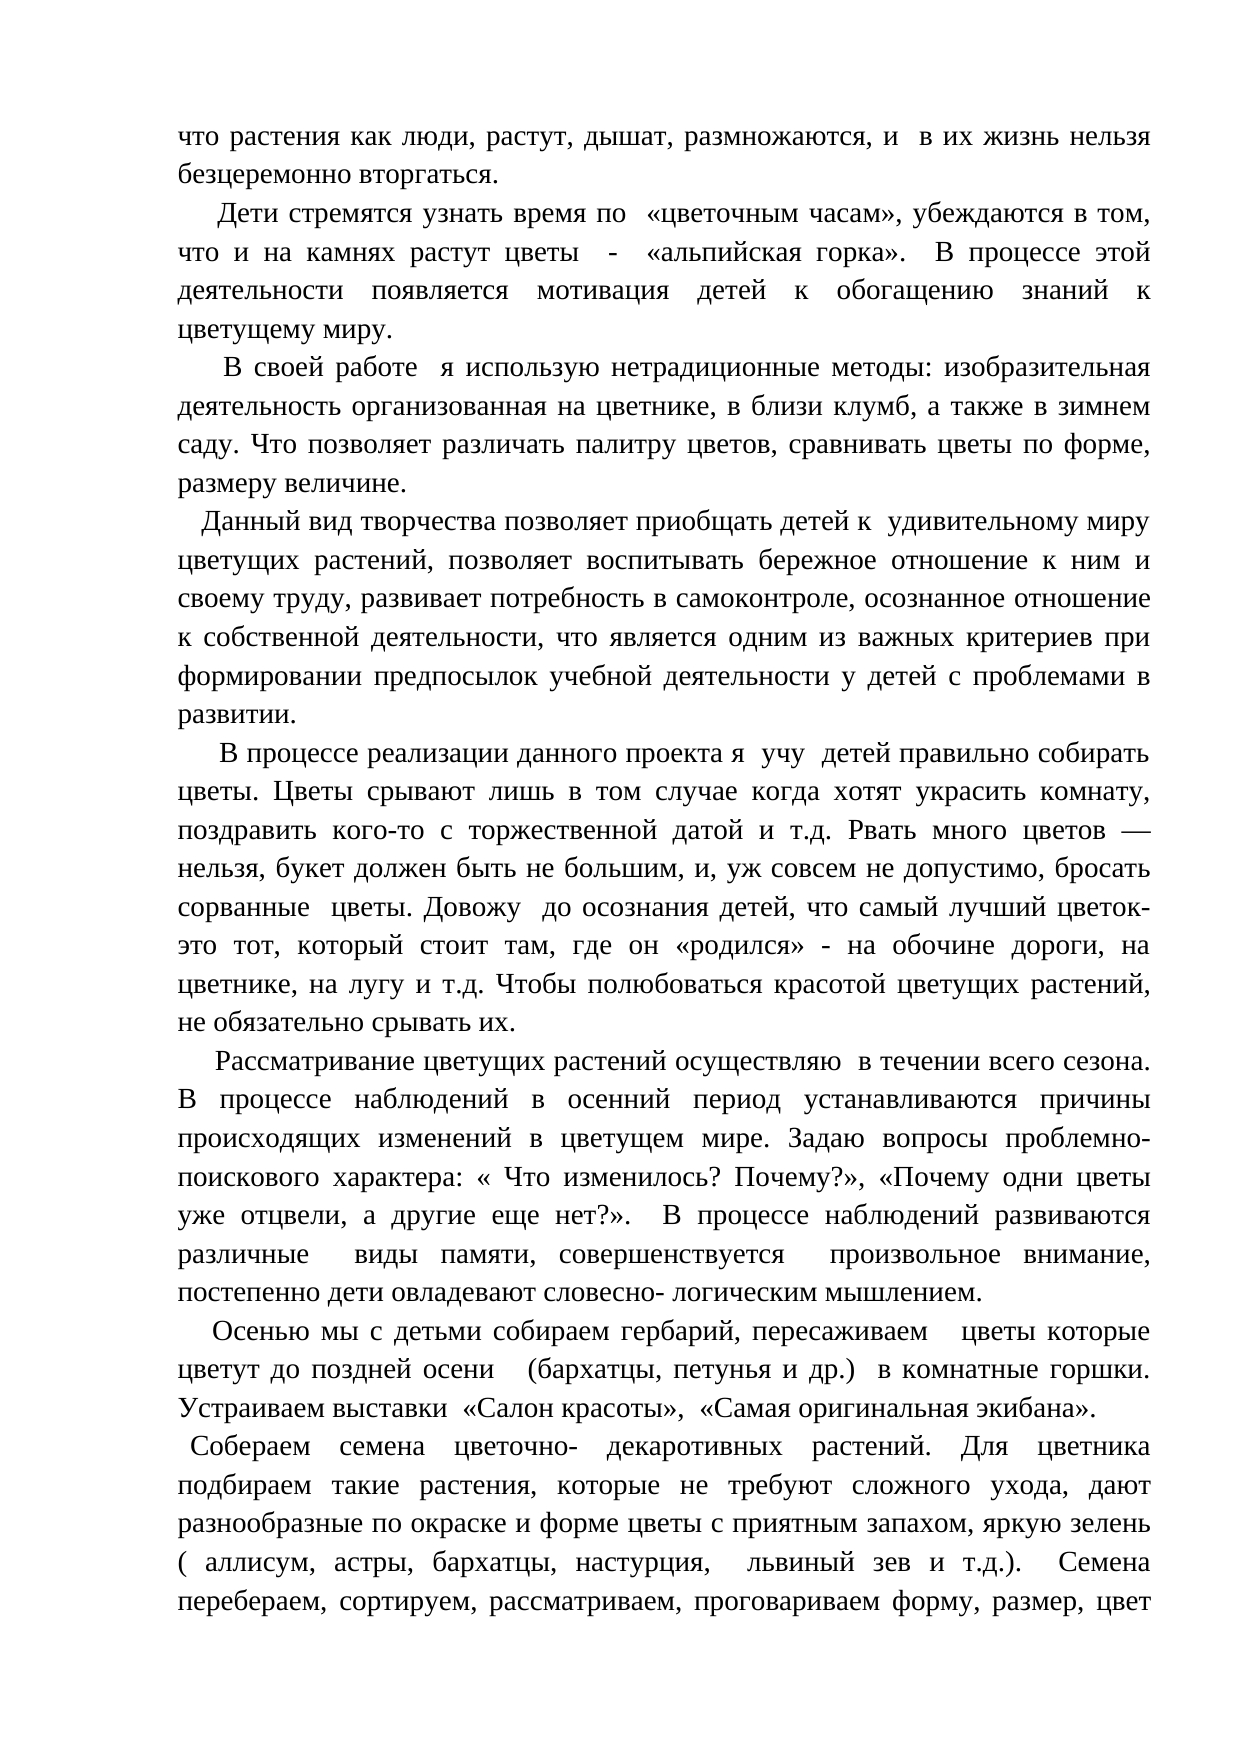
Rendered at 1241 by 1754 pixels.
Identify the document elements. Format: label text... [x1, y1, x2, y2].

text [177, 1428, 1152, 1616]
text Дети стремятся узнать время по «цветочным часам», убеждаются в том, что и на камнях растут цветы - «альпийская горка». В процессе этой деятельности появляется мотивация детей к обогащению знаний к цветущему миру. [177, 195, 1152, 344]
text В процессе реализации данного проекта я учу детей правильно собирать цветы. Цветы срывают лишь в том случае когда хотят украсить комнату, поздравить кого-то с торжественной датой и т.д. Рвать много цветов — нельзя, букет должен быть не большим, и, уж совсем не допустимо, бросать сорванные цветы. Довожу до осознания детей, что самый лучший цветок- это тот, который стоит там, где он «родился» - на обочине дороги, на цветнике, на лугу и т.д. Чтобы полюбоваться красотой цветущих растений, не обязательно срывать их. [177, 735, 1152, 1038]
text В своей работе я использую нетрадиционные методы: изобразительная деятельность организованная на цветнике, в близи клумб, а также в зимнем саду. Что позволяет различать палитру цветов, сравнивать цветы по форме, размеру величине. [177, 349, 1152, 498]
text Рассматривание цветущих растений осуществляю в течении всего сезона. В процессе наблюдений в осенний период устанавливаются причины происходящих изменений в цветущем мире. Задаю вопросы проблемно-поискового характера: « Что изменилось? Почему?», «Почему одни цветы уже отцвели, а другие еще нет?». В процессе наблюдений развиваются различные виды памяти, совершенствуется произвольное внимание, постепенно дети овладевают словесно- логическим мышлением. [177, 1043, 1152, 1308]
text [177, 118, 1152, 190]
text Данный вид творчества позволяет приобщать детей к удивительному миру цветущих растений, позволяет воспитывать бережное отношение к ним и своему труду, развивает потребность в самоконтроле, осознанное отношение к собственной деятельности, что является одним из важных критериев при формировании предпосылок учебной деятельности у детей с проблемами в развитии. [177, 503, 1152, 730]
text Осенью мы с детьми собираем гербарий, пересаживаем цветы которые цветут до поздней осени (бархатцы, петунья и др.) в комнатные горшки. Устраиваем выставки «Салон красоты», «Самая оригинальная экибана». [177, 1313, 1152, 1423]
